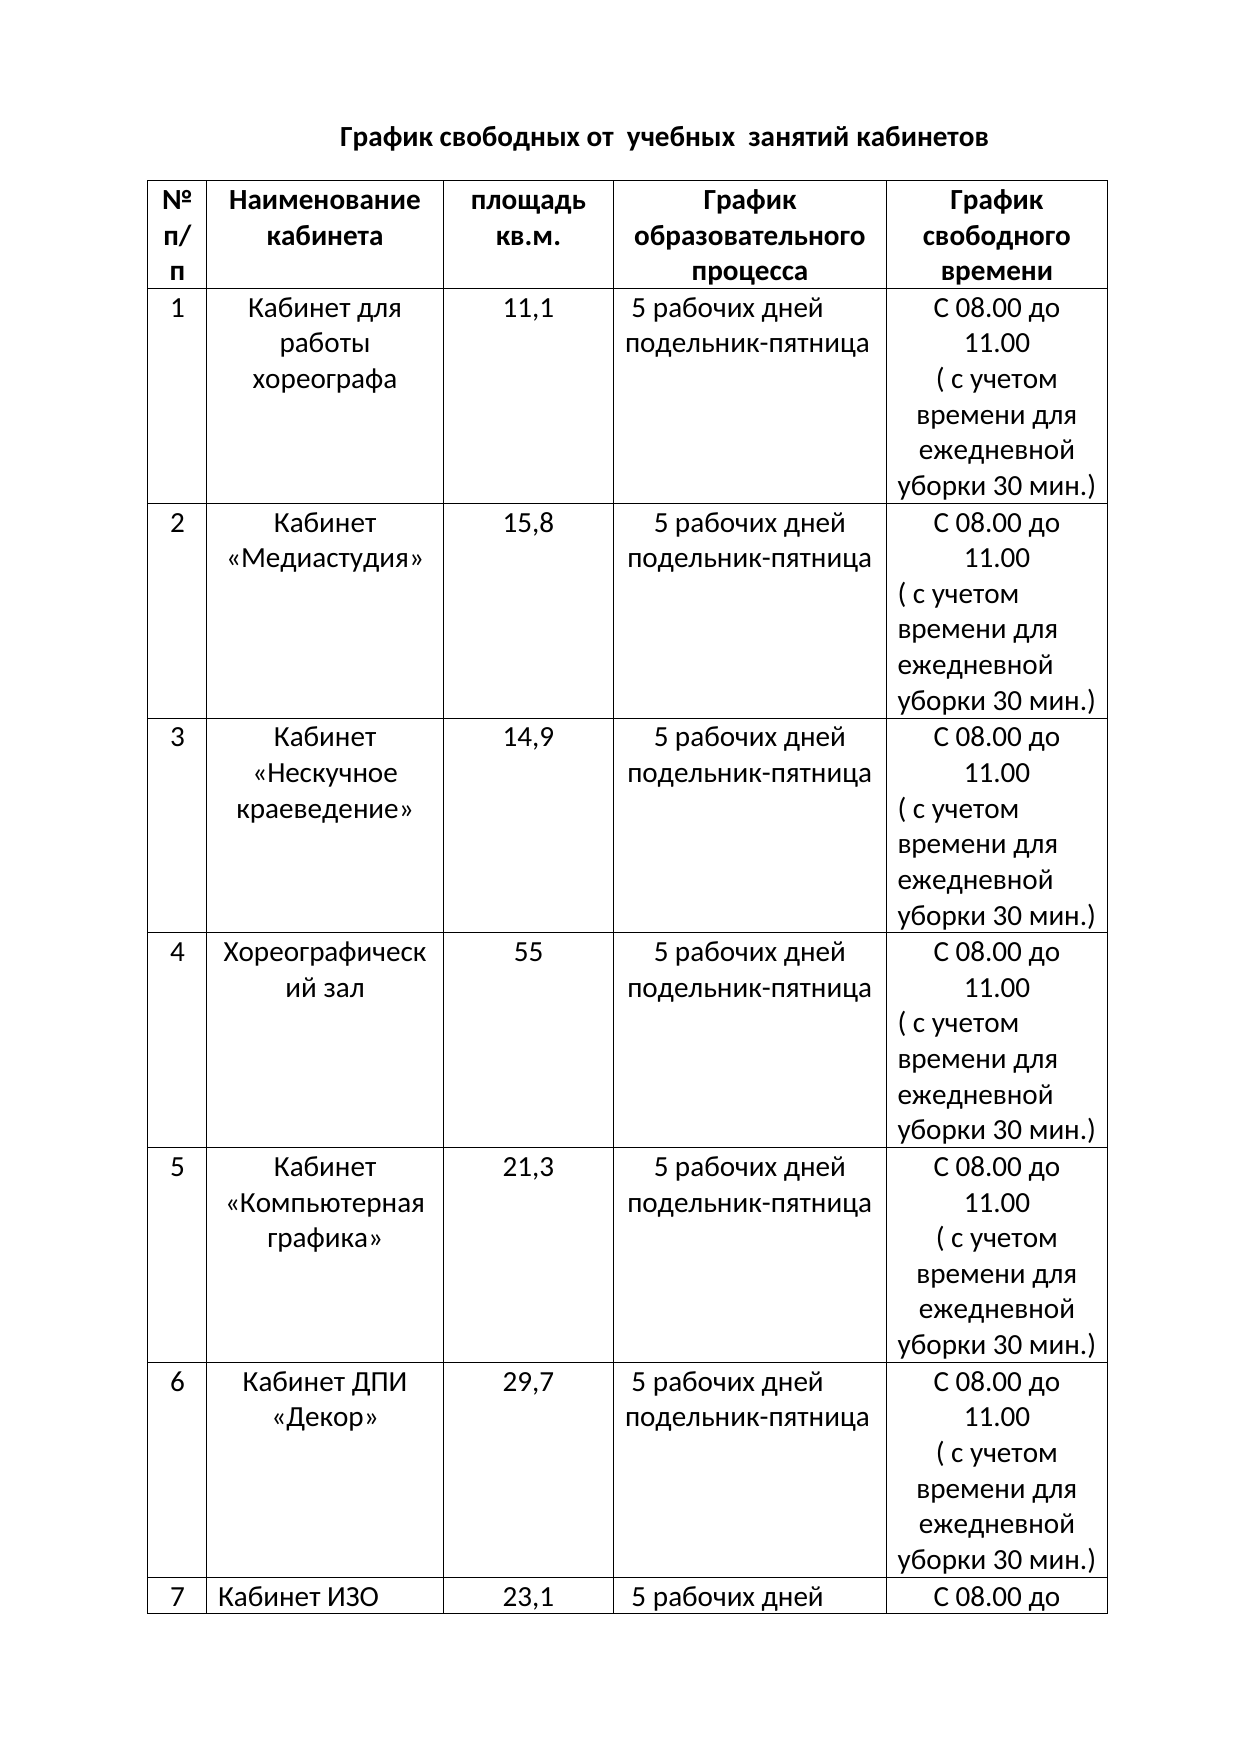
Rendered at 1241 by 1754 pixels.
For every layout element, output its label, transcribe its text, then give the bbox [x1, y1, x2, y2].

table_cell С 08.00 до 11.00 ( с учетом времени для ежедневной уборки 30 мин.) [887, 504, 1107, 717]
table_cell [887, 1578, 1107, 1613]
table_cell 29,7 [444, 1363, 613, 1577]
table_cell Кабинет «Медиастудия» [207, 504, 443, 717]
table_header График образовательного процесса [614, 181, 886, 288]
table_cell Кабинет ДПИ «Декор» [207, 1363, 443, 1577]
table_cell С 08.00 до 11.00 ( с учетом времени для ежедневной уборки 30 мин.) [887, 289, 1107, 503]
table_cell 14,9 [444, 719, 613, 932]
table_header График свободного времени [887, 181, 1107, 288]
text График свободных от учебных занятий кабинетов [177, 118, 1152, 154]
table_cell 5 [148, 1148, 206, 1362]
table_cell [614, 1578, 886, 1613]
table_header № п/п [148, 181, 206, 288]
table_cell 7 [148, 1578, 206, 1613]
table_header Наименование кабинета [207, 181, 443, 288]
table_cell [887, 1363, 1107, 1577]
table_cell 3 [148, 719, 206, 932]
table_cell 6 [148, 1363, 206, 1577]
table_cell 5 рабочих дней подельник-пятница [614, 1148, 886, 1362]
table_cell Кабинет «Нескучное краеведение» [207, 719, 443, 932]
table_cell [207, 1578, 443, 1613]
table_cell 15,8 [444, 504, 613, 717]
table_cell 5 рабочих дней подельник-пятница [614, 719, 886, 932]
table_cell 1 [148, 289, 206, 503]
table_cell Кабинет для работы хореографа [207, 289, 443, 503]
table_cell 55 [444, 933, 613, 1147]
table_cell 4 [148, 933, 206, 1147]
table_cell 5 рабочих дней подельник-пятница [614, 1363, 886, 1577]
table_cell 23,1 [444, 1578, 613, 1613]
table_cell С 08.00 до 11.00 ( с учетом времени для ежедневной уборки 30 мин.) [887, 719, 1107, 932]
table_cell С 08.00 до 11.00 ( с учетом времени для ежедневной уборки 30 мин.) [887, 1148, 1107, 1362]
table_cell 5 рабочих дней подельник-пятница [614, 933, 886, 1147]
table_header площадь кв.м. [444, 181, 613, 288]
table_cell Хореографический зал [207, 933, 443, 1147]
table_cell 5 рабочих дней подельник-пятница [614, 289, 886, 503]
table_cell С 08.00 до 11.00 ( с учетом времени для ежедневной уборки 30 мин.) [887, 933, 1107, 1147]
table_cell 5 рабочих дней подельник-пятница [614, 504, 886, 717]
table_cell 21,3 [444, 1148, 613, 1362]
table_cell Кабинет «Компьютерная графика» [207, 1148, 443, 1362]
table_cell 11,1 [444, 289, 613, 503]
table_cell 2 [148, 504, 206, 717]
